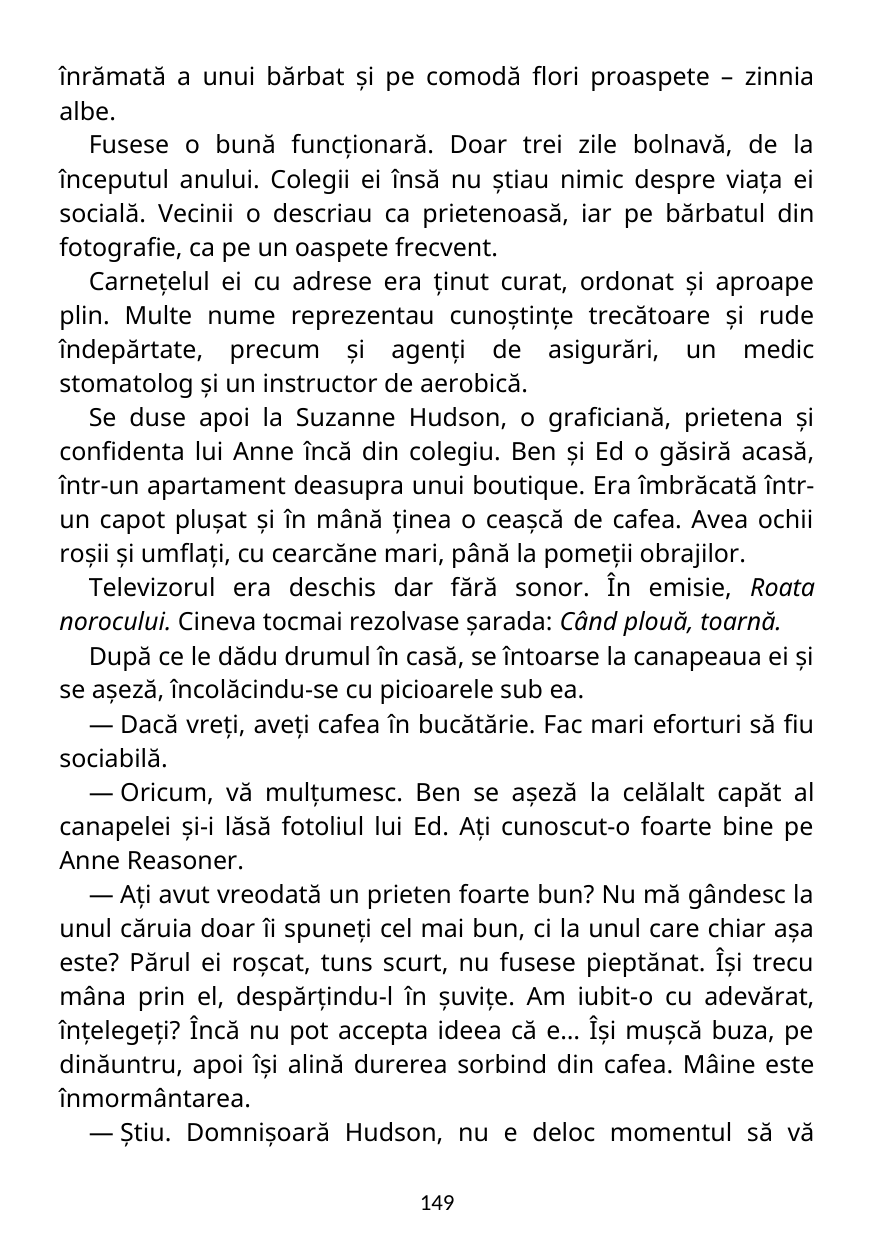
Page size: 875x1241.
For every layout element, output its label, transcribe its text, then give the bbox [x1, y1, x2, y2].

text Se duse apoi la Suzanne Hudson, o graficiană, prietena şi confidenta lui Anne încă din colegiu. Ben şi Ed o găsiră acasă, într-un apartament deasupra unui boutique. Era îmbrăcată într-un capot pluşat şi în mână ţinea o ceaşcă de cafea. Avea ochii roşii şi umflaţi, cu cearcăne mari, până la pomeţii obrajilor. [59, 400, 815, 570]
text După ce le dădu drumul în casă, se întoarse la canapeaua ei şi se aşeză, încolăcindu-se cu picioarele sub ea. [59, 638, 815, 706]
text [59, 59, 815, 127]
text Carneţelul ei cu adrese era ţinut curat, ordonat şi aproape plin. Multe nume reprezentau cunoştinţe trecătoare şi rude îndepărtate, precum şi agenţi de asigurări, un medic stomatolog şi un instructor de aerobică. [59, 263, 815, 400]
text — Oricum, vă mulţumesc. Ben se aşeză la celălalt capăt al canapelei şi-i lăsă fotoliul lui Ed. Aţi cunoscut-o foarte bine pe Anne Reasoner. [59, 774, 815, 877]
text Fusese o bună funcţionară. Doar trei zile bolnavă, de la începutul anului. Colegii ei însă nu ştiau nimic despre viaţa ei socială. Vecinii o descriau ca prietenoasă, iar pe bărbatul din fotografie, ca pe un oaspete frecvent. [59, 127, 815, 263]
text — Dacă vreţi, aveţi cafea în bucătărie. Fac mari eforturi să fiu sociabilă. [59, 706, 815, 774]
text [59, 1115, 815, 1149]
text — Aţi avut vreodată un prieten foarte bun? Nu mă gândesc la unul căruia doar îi spuneţi cel mai bun, ci la unul care chiar aşa este? Părul ei roşcat, tuns scurt, nu fusese pieptănat. Îşi trecu mâna prin el, despărţindu-l în şuviţe. Am iubit-o cu adevărat, înţelegeţi? Încă nu pot accepta ideea că e… Îşi muşcă buza, pe dinăuntru, apoi îşi alină durerea sorbind din cafea. Mâine este înmormântarea. [59, 877, 815, 1115]
text Televizorul era deschis dar fără sonor. În emisie, Roata norocului. Cineva tocmai rezolvase şarada: Când plouă, toarnă. [59, 570, 815, 638]
